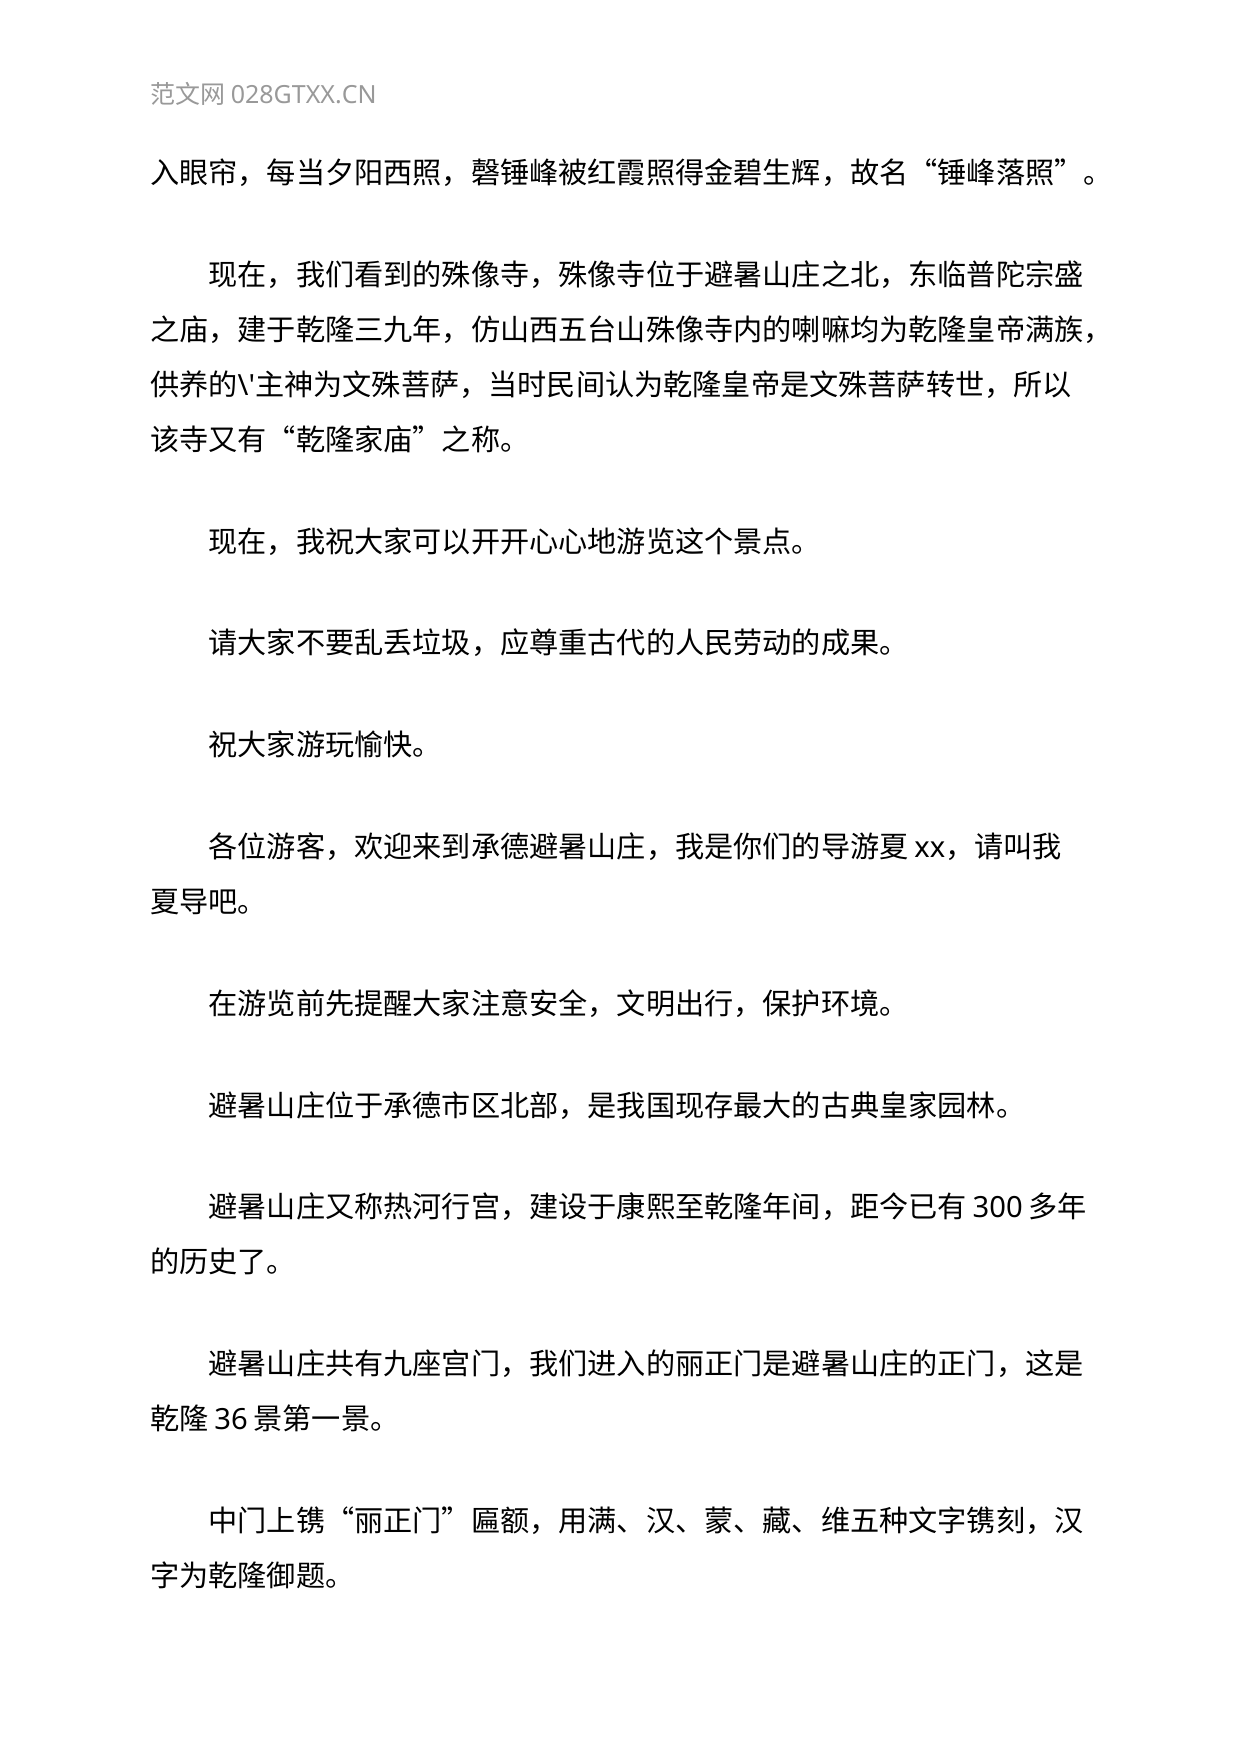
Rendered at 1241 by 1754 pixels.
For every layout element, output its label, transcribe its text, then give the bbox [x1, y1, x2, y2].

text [150, 150, 1090, 192]
text 现在，我们看到的殊像寺，殊像寺位于避暑山庄之北，东临普陀宗盛之庙，建于乾隆三九年，仿山西五台山殊像寺内的喇嘛均为乾隆皇帝满族，供养的\'主神为文殊菩萨，当时民间认为乾隆皇帝是文殊菩萨转世，所以该寺又有“乾隆家庙”之称。 [150, 252, 1090, 459]
text 中门上镌“丽正门”匾额，用满、汉、蒙、藏、维五种文字镌刻，汉字为乾隆御题。 [150, 1498, 1090, 1595]
text 避暑山庄共有九座宫门，我们进入的丽正门是避暑山庄的正门，这是乾隆36景第一景。 [150, 1341, 1090, 1438]
text 请大家不要乱丢垃圾，应尊重古代的人民劳动的成果。 [150, 620, 1090, 662]
text 在游览前先提醒大家注意安全，文明出行，保护环境。 [150, 980, 1090, 1023]
text 现在，我祝大家可以开开心心地游览这个景点。 [150, 518, 1090, 561]
text 各位游客，欢迎来到承德避暑山庄，我是你们的导游夏xx，请叫我夏导吧。 [150, 824, 1090, 921]
text 祝大家游玩愉快。 [150, 722, 1090, 764]
text 避暑山庄又称热河行宫，建设于康熙至乾隆年间，距今已有300多年的历史了。 [150, 1184, 1090, 1281]
text 避暑山庄位于承德市区北部，是我国现存最大的古典皇家园林。 [150, 1082, 1090, 1124]
